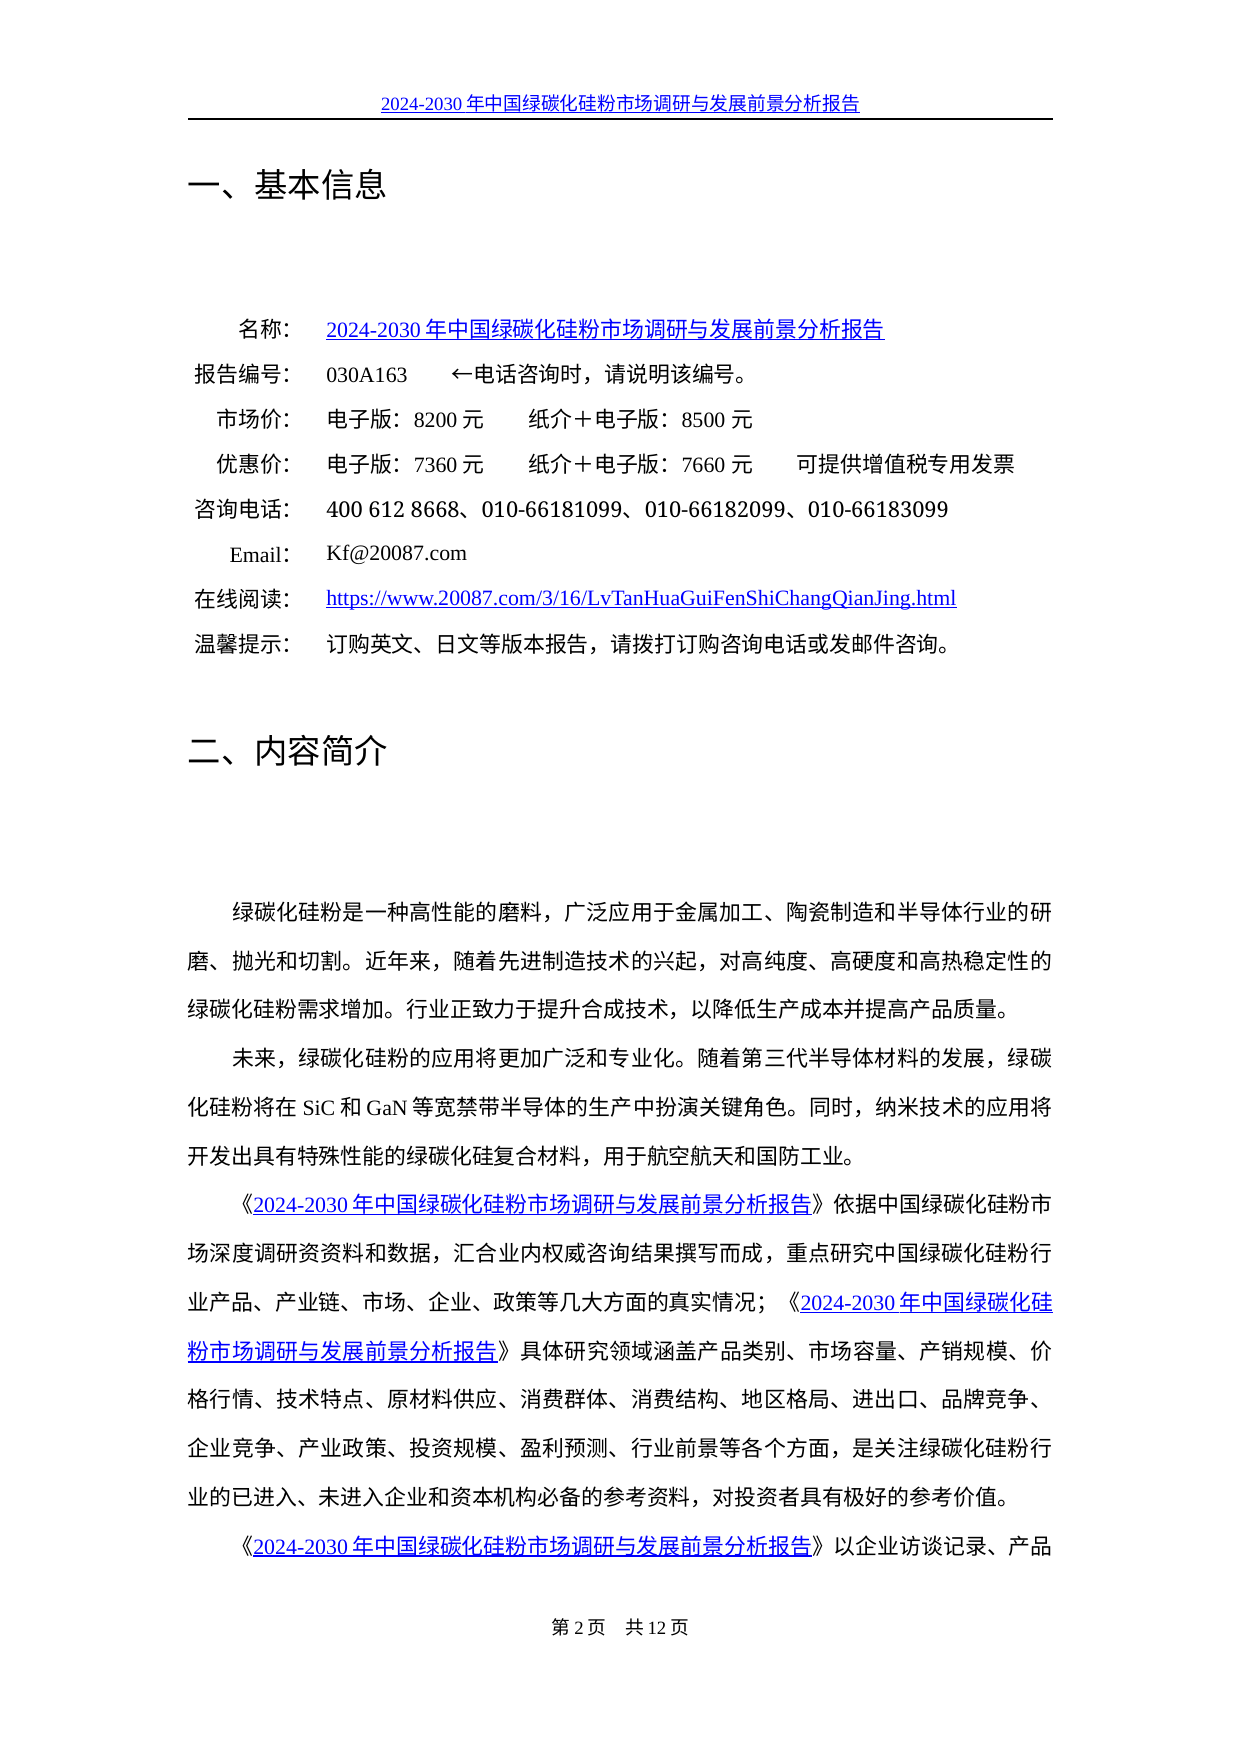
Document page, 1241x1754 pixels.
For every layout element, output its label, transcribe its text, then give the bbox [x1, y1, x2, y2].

table_cell 市场价： [167, 402, 315, 447]
table_header 2024-2030年中国绿碳化硅粉市场调研与发展前景分析报告 [315, 312, 1073, 357]
table_cell Email： [167, 537, 315, 582]
table_cell 咨询电话： [167, 492, 315, 537]
table_cell 报告编号： [167, 357, 315, 402]
table_cell 电子版：8200 元 纸介＋电子版：8500 元 [315, 402, 1073, 447]
table_cell 030A163 ←电话咨询时，请说明该编号。 [315, 357, 1073, 402]
table_cell 优惠价： [167, 447, 315, 492]
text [187, 894, 1053, 1561]
table_header 名称： [167, 312, 315, 357]
table_cell 在线阅读： [167, 582, 315, 627]
table_cell [315, 582, 1073, 627]
table_cell 400 612 8668、010-66181099、010-66182099、010-66183099 [315, 492, 1073, 537]
table_cell Kf@20087.com [315, 537, 1073, 582]
title 二、内容简介 [187, 717, 1053, 782]
title 一、基本信息 [187, 150, 1053, 215]
table_cell 电子版：7360 元 纸介＋电子版：7660 元 可提供增值税专用发票 [315, 447, 1073, 492]
table_cell 温馨提示： [167, 627, 315, 672]
table_cell 订购英文、日文等版本报告，请拨打订购咨询电话或发邮件咨询。 [315, 627, 1073, 672]
